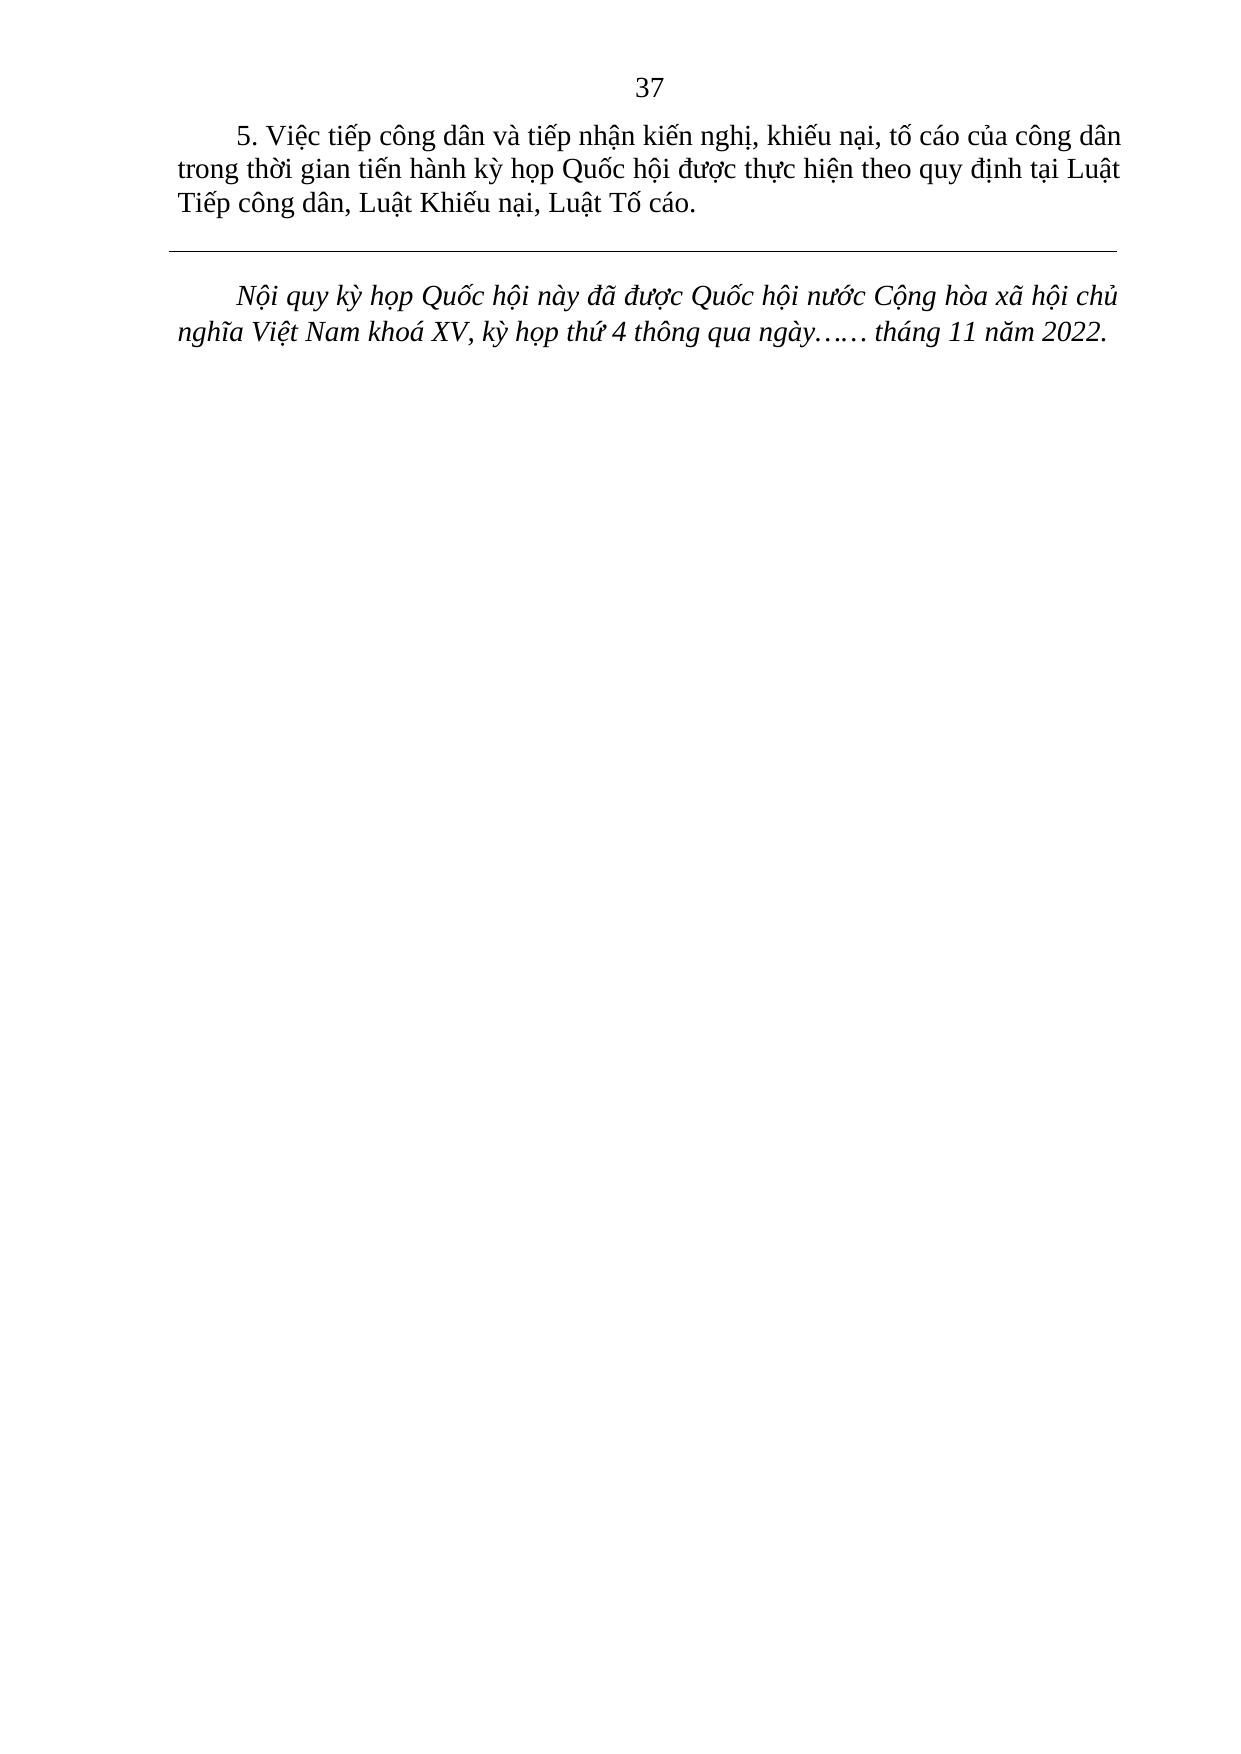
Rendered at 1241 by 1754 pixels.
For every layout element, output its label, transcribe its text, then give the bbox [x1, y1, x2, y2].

text Nội quy kỳ họp Quốc hội này đã được Quốc hội nước Cộng hòa xã hội chủ nghĩa Việt Nam khoá XV, kỳ họp thứ 4 thông qua ngày…… tháng 11 năm 2022. [177, 277, 1122, 348]
text 5. Việc tiếp công dân và tiếp nhận kiến nghị, khiếu nại, tố cáo của công dân trong thời gian tiến hành kỳ họp Quốc hội được thực hiện theo quy định tại Luật Tiếp công dân, Luật Khiếu nại, Luật Tố cáo. [177, 118, 1122, 219]
